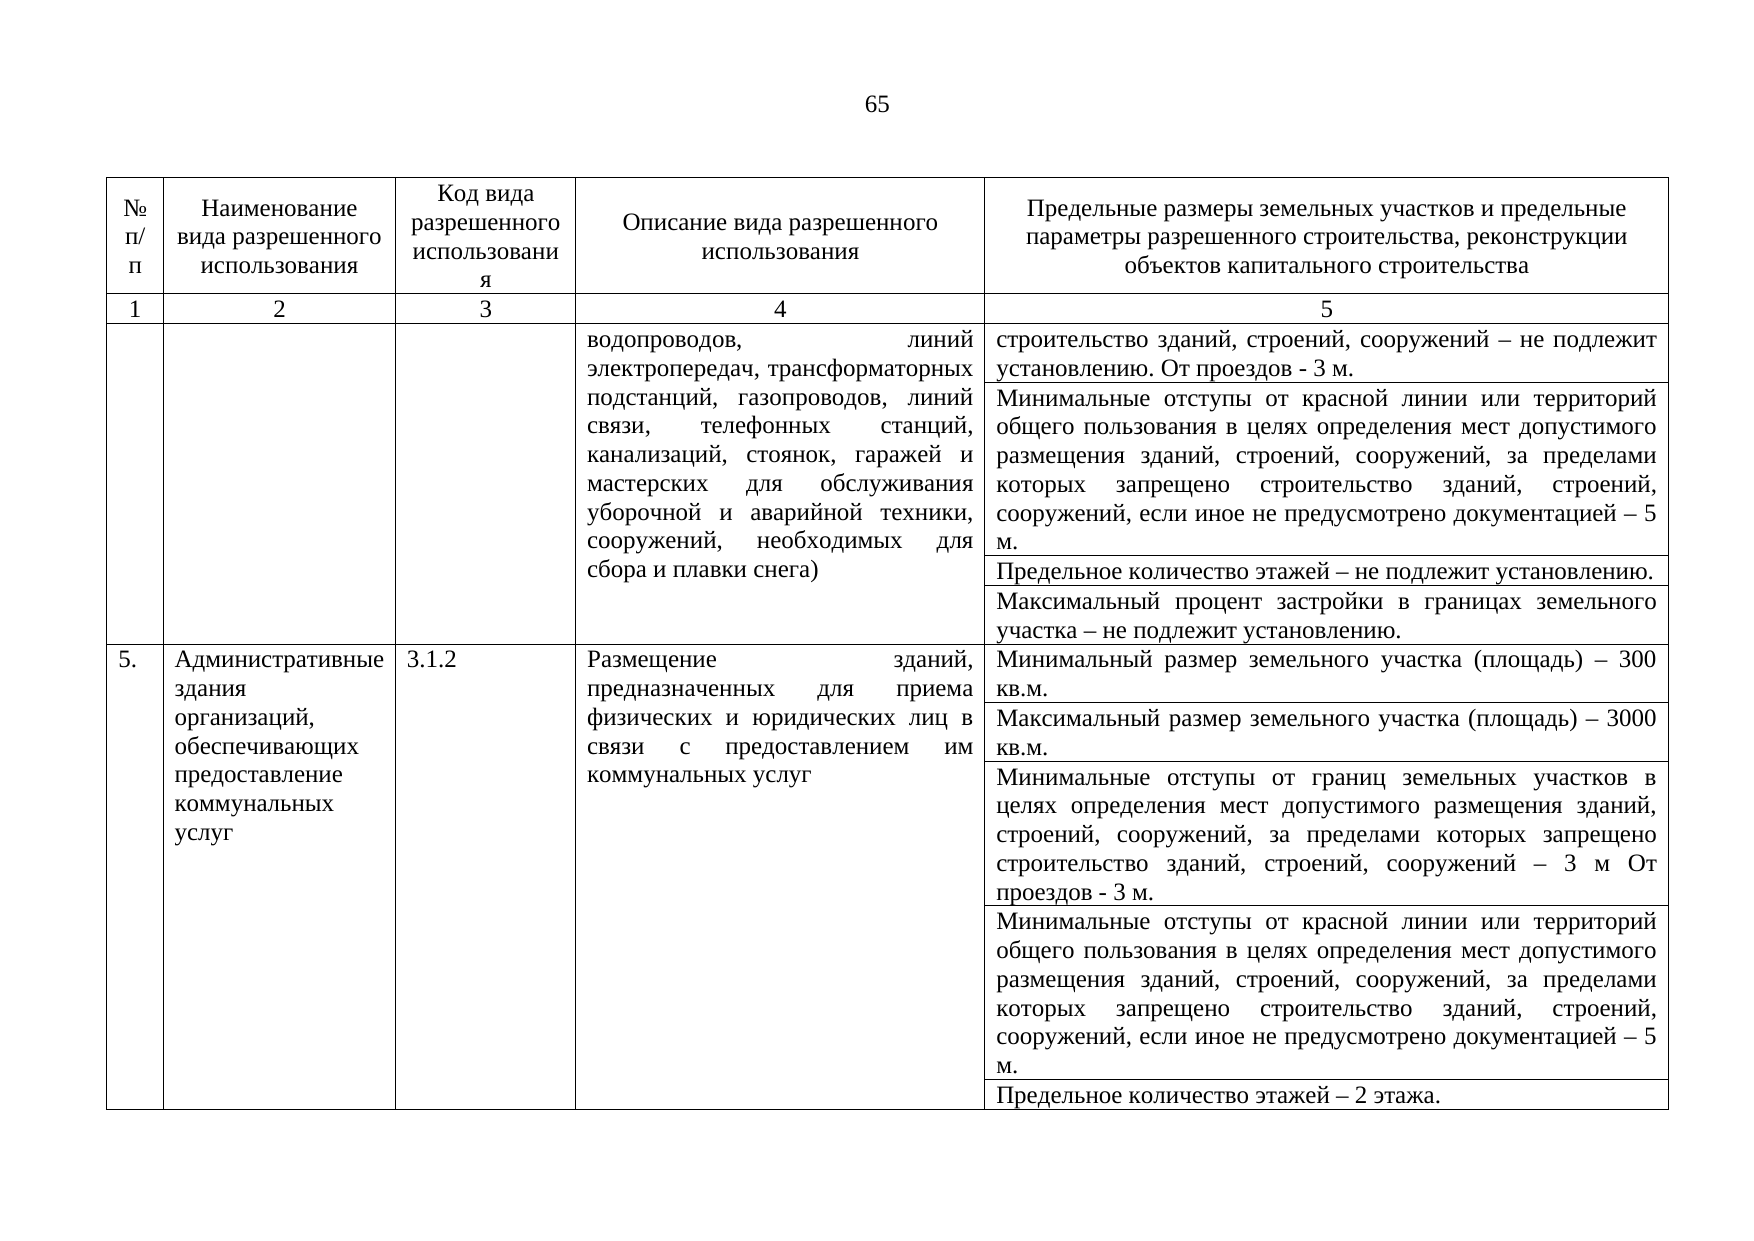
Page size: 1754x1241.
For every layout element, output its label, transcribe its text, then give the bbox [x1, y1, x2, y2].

table_header Наименование вида разрешенного использования [164, 178, 395, 293]
table_cell Административные здания организаций, обеспечивающих предоставление коммунальных услуг [164, 645, 395, 1109]
table_header № п/п [107, 178, 163, 293]
table_cell 3.1.2 [396, 645, 575, 1109]
table_cell 3 [396, 294, 575, 323]
table_cell Предельное количество этажей – не подлежит установлению. [985, 556, 1668, 585]
table_cell 1 [107, 294, 163, 323]
table_cell Размещение зданий, предназначенных для приема физических и юридических лиц в связи с предоставлением им коммунальных услуг [576, 645, 984, 1109]
table_header Предельные размеры земельных участков и предельные параметры разрешенного строительства, реконструкции объектов капитального строительства [985, 178, 1668, 293]
table_cell Минимальные отступы от красной линии или территорий общего пользования в целях определения мест допустимого размещения зданий, строений, сооружений, за пределами которых запрещено строительство зданий, строений, сооружений, если иное не предусмотрено документацией – 5 м. [985, 906, 1668, 1079]
table_cell 2 [164, 294, 395, 323]
table_cell Минимальные отступы от красной линии или территорий общего пользования в целях определения мест допустимого размещения зданий, строений, сооружений, за пределами которых запрещено строительство зданий, строений, сооружений, если иное не предусмотрено документацией – 5 м. [985, 383, 1668, 555]
table_header Код вида разрешенного использования [396, 178, 575, 293]
table_cell 5 [985, 294, 1668, 323]
table_cell Предельное количество этажей – 2 этажа. [985, 1080, 1668, 1109]
table_cell Минимальный размер земельного участка (площадь) – 300 кв.м. [985, 645, 1668, 702]
table_cell Максимальный процент застройки в границах земельного участка – не подлежит установлению. [985, 586, 1668, 643]
table_cell Минимальные отступы от границ земельных участков в целях определения мест допустимого размещения зданий, строений, сооружений, за пределами которых запрещено строительство зданий, строений, сооружений – 3 м От проездов - 3 м. [985, 762, 1668, 905]
table_cell 4 [576, 294, 984, 323]
table_cell Максимальный размер земельного участка (площадь) – 3000 кв.м. [985, 703, 1668, 761]
table_cell 5. [107, 645, 163, 1109]
table_header Описание вида разрешенного использования [576, 178, 984, 293]
